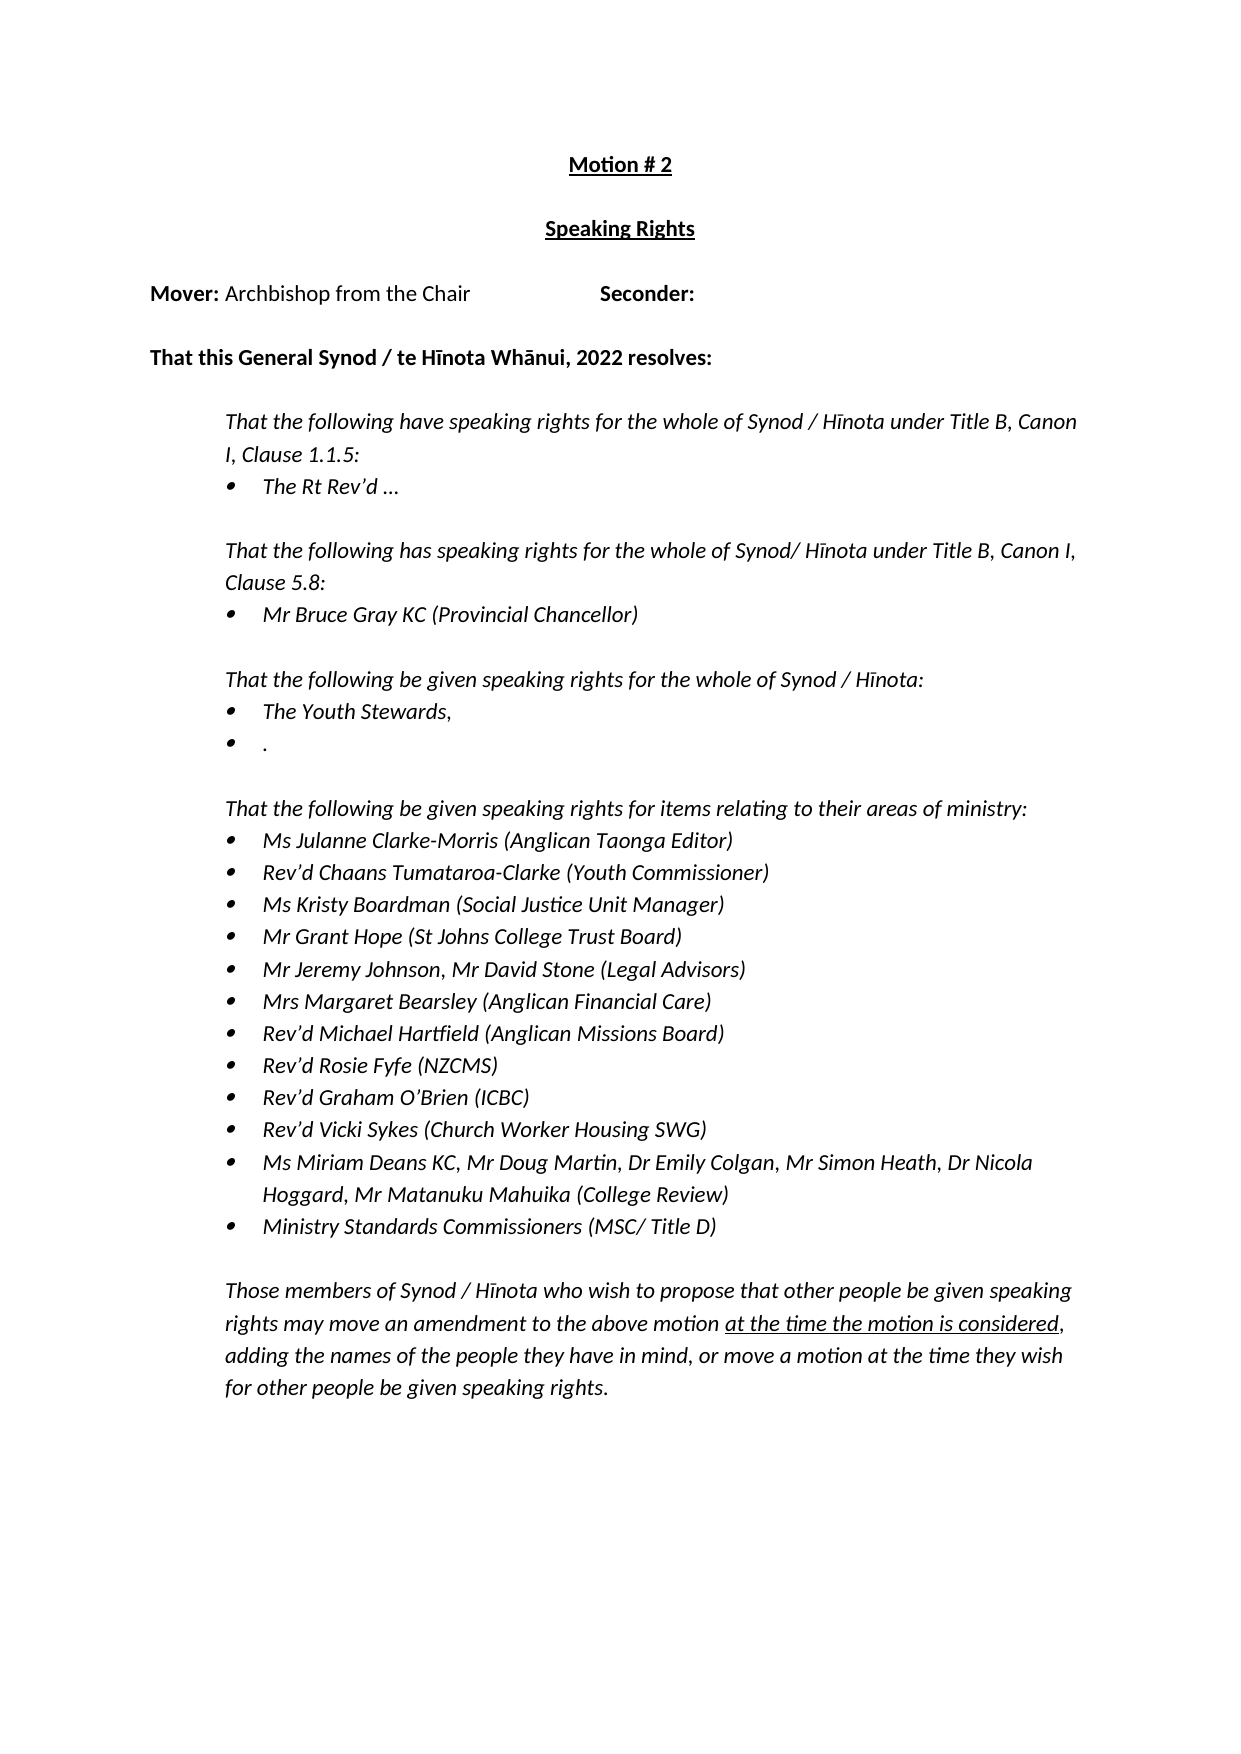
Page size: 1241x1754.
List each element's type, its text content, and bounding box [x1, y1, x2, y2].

text That the following has speaking rights for the whole of Synod/ Hīnota under Title B, Canon I, Clause 5.8: [225, 536, 1090, 596]
list The Rt Rev’d … [225, 472, 1090, 500]
list Rev’d Rosie Fyfe (NZCMS) [225, 1051, 1090, 1079]
list Mr Bruce Gray KC (Provincial Chancellor) [225, 601, 1090, 629]
list Ms Miriam Deans KC, Mr Doug Martin, Dr Emily Colgan, Mr Simon Heath, Dr Nicola Hoggard, Mr Matanuku Mahuika (College Review) [225, 1148, 1090, 1208]
text That the following be given speaking rights for items relating to their areas of ministry: [150, 794, 1090, 822]
text That the following have speaking rights for the whole of Synod / Hīnota under Title B, Canon I, Clause 1.1.5: [225, 407, 1090, 468]
list Rev’d Michael Hartfield (Anglican Missions Board) [225, 1019, 1090, 1047]
list Mr Grant Hope (St Johns College Trust Board) [225, 922, 1090, 951]
list Mrs Margaret Bearsley (Anglican Financial Care) [225, 987, 1090, 1015]
list Ms Kristy Boardman (Social Justice Unit Manager) [225, 890, 1090, 918]
list Ms Julanne Clarke-Morris (Anglican Taonga Editor) [225, 826, 1090, 854]
list . [225, 729, 1090, 757]
text Mover: Archbishop from the Chair Seconder: [150, 279, 1090, 307]
list Rev’d Graham O’Brien (ICBC) [225, 1083, 1090, 1111]
list Ministry Standards Commissioners (MSC/ Title D) [225, 1212, 1090, 1240]
text Those members of Synod / Hīnota who wish to propose that other people be given speaking rights may move an amendment to the above motion at the time the motion is considered, adding the names of the people they have in mind, or move a motion at the time they wish for other people be given speaking rights. [225, 1277, 1090, 1401]
text Speaking Rights [150, 214, 1090, 242]
list Mr Jeremy Johnson, Mr David Stone (Legal Advisors) [225, 955, 1090, 983]
list The Youth Stewards, [225, 697, 1090, 725]
text Motion # 2 [150, 150, 1090, 178]
list Rev’d Vicki Sykes (Church Worker Housing SWG) [225, 1116, 1090, 1144]
text That this General Synod / te Hīnota Whānui, 2022 resolves: [150, 343, 1090, 371]
list Rev’d Chaans Tumataroa-Clarke (Youth Commissioner) [225, 858, 1090, 886]
text That the following be given speaking rights for the whole of Synod / Hīnota: [225, 665, 1090, 693]
